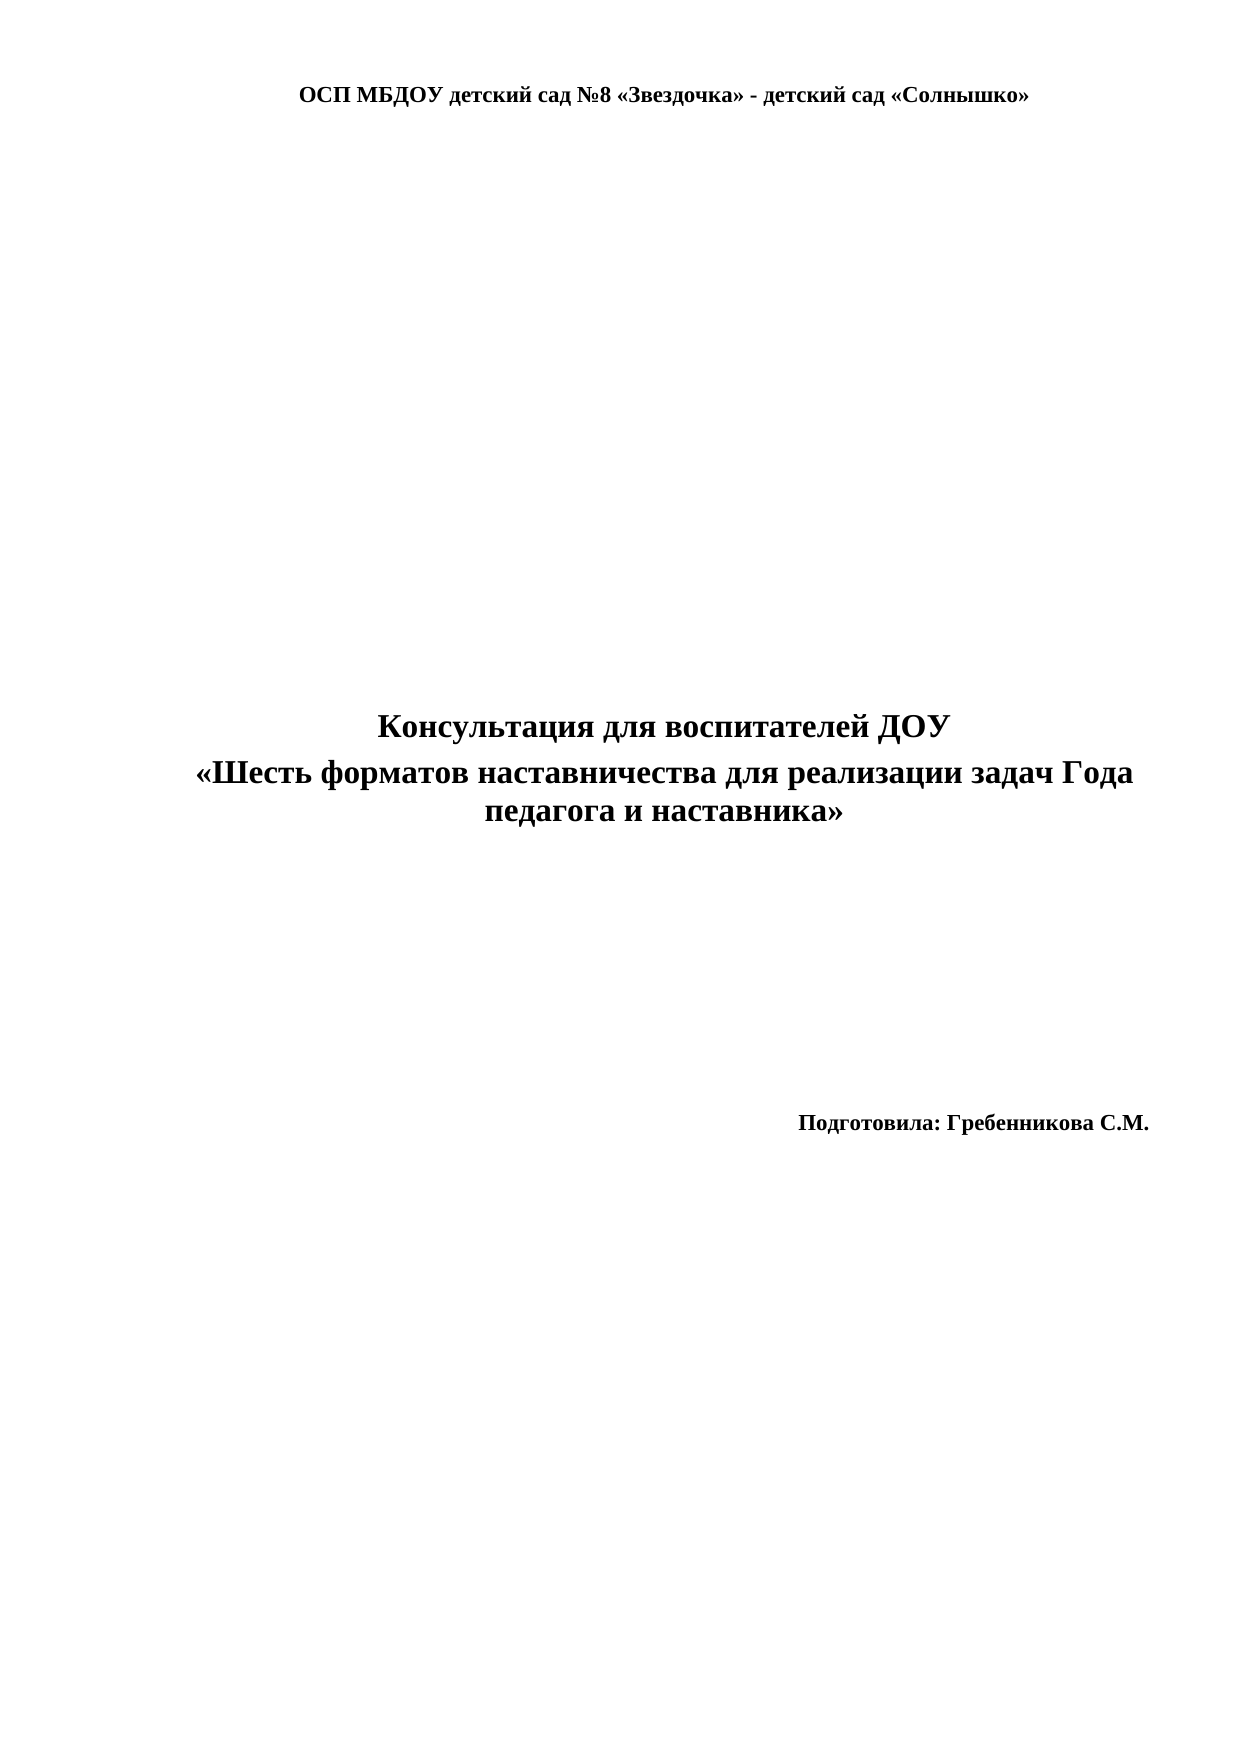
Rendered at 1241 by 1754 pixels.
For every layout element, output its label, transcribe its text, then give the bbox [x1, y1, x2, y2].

title ОСП МБДОУ детский сад №8 «Звездочка» - детский сад «Солнышко» [179, 81, 1149, 107]
title Консультация для воспитателей ДОУ [179, 706, 1149, 745]
title «Шесть форматов наставничества для реализации задач Года педагога и наставника» [179, 752, 1149, 828]
title Подготовила: Гребенникова С.М. [179, 1109, 1149, 1135]
